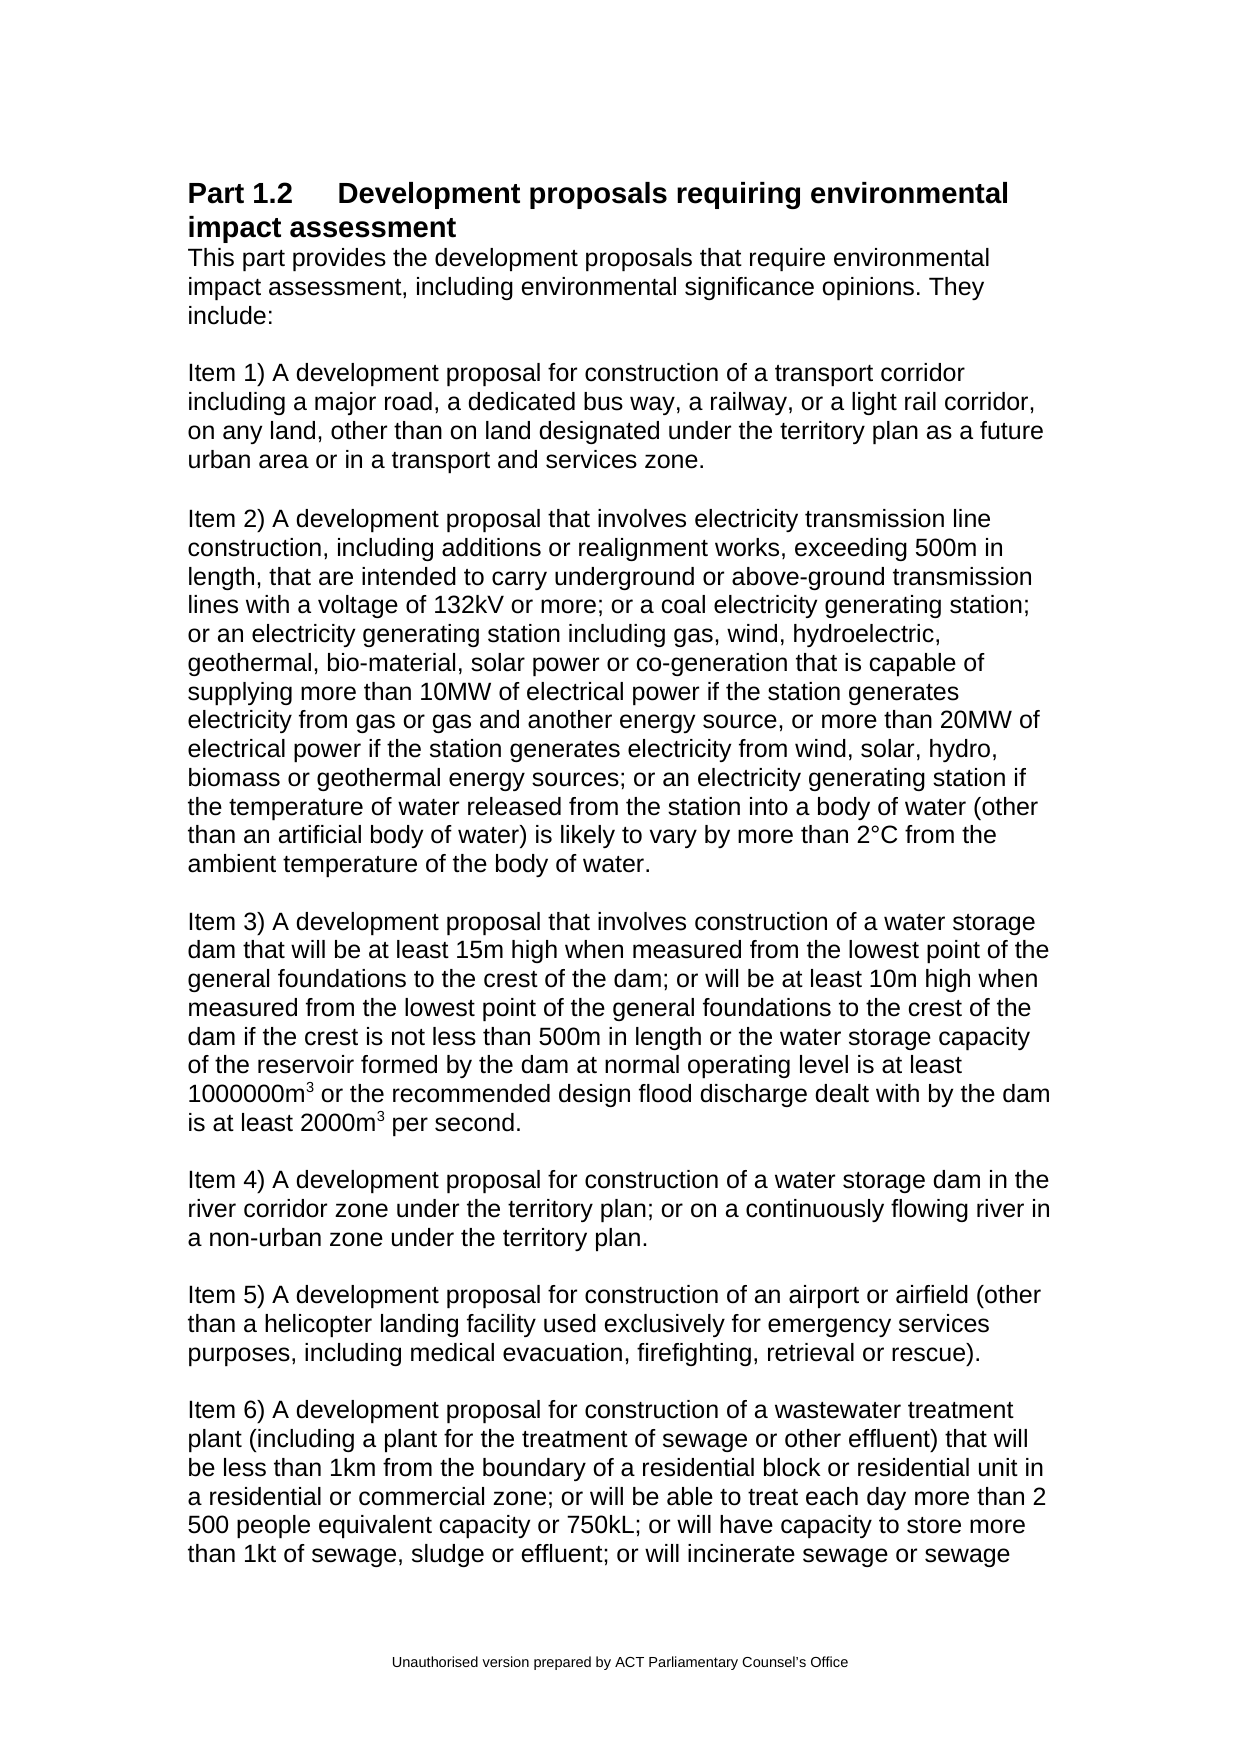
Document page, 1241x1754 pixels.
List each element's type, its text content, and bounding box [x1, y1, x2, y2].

text Item 4) A development proposal for construction of a water storage dam in the river corridor zone under the territory plan; or on a continuously flowing river in a non-urban zone under the territory plan. [187, 1165, 1053, 1251]
text Item 5) A development proposal for construction of an airport or airfield (other than a helicopter landing facility used exclusively for emergency services purposes, including medical evacuation, firefighting, retrieval or rescue). [187, 1280, 1053, 1366]
text Part 1.2 Development proposals requiring environmental impact assessment This part provides the development proposals that require environmental impact assessment, including environmental significance opinions. They include: [187, 176, 1053, 330]
text Item 2) A development proposal that involves electricity transmission line construction, including additions or realignment works, exceeding 500m in length, that are intended to carry underground or above-ground transmission lines with a voltage of 132kV or more; or a coal electricity generating station; or an electricity generating station including gas, wind, hydroelectric, geothermal, bio-material, solar power or co-generation that is capable of supplying more than 10MW of electrical power if the station generates electricity from gas or gas and another energy source, or more than 20MW of electrical power if the station generates electricity from wind, solar, hydro, biomass or geothermal energy sources; or an electricity generating station if the temperature of water released from the station into a body of water (other than an artificial body of water) is likely to vary by more than 2°C from the ambient temperature of the body of water. [187, 504, 1053, 878]
text Item 3) A development proposal that involves construction of a water storage dam that will be at least 15m high when measured from the lowest point of the general foundations to the crest of the dam; or will be at least 10m high when measured from the lowest point of the general foundations to the crest of the dam if the crest is not less than 500m in length or the water storage capacity of the reservoir formed by the dam at normal operating level is at least 1000000m3 or the recommended design flood discharge dealt with by the dam is at least 2000m3 per second. [187, 906, 1053, 1136]
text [187, 1395, 1053, 1568]
text Item 1) A development proposal for construction of a transport corridor including a major road, a dedicated bus way, a railway, or a light rail corridor, on any land, other than on land designated under the territory plan as a future urban area or in a transport and services zone. [187, 358, 1053, 473]
